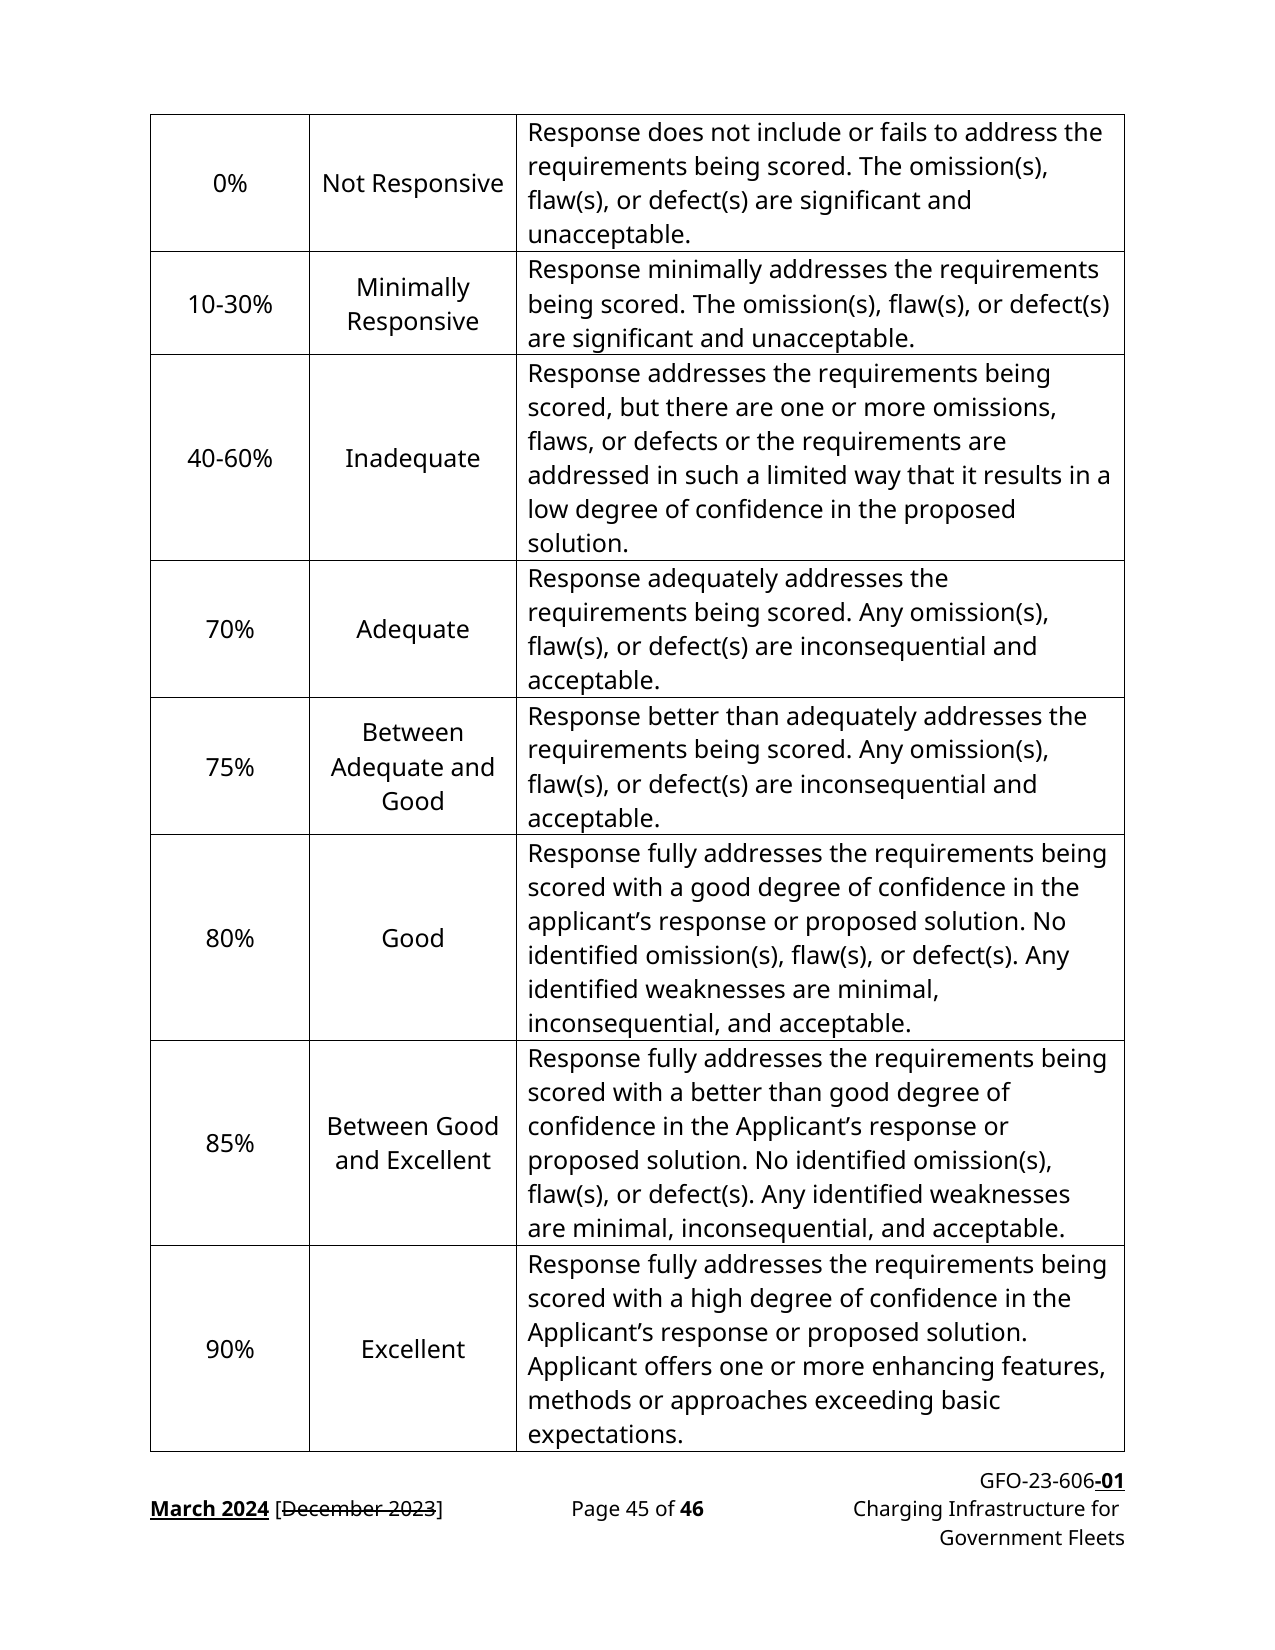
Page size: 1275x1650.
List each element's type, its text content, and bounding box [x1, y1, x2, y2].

table_cell Response fully addresses the requirements being scored with a high degree of confidence in the Applicant’s response or proposed solution. Applicant offers one or more enhancing features, methods or approaches exceeding basic expectations. [517, 1246, 1124, 1451]
table_cell Response fully addresses the requirements being scored with a good degree of confidence in the applicant’s response or proposed solution. No identified omission(s), flaw(s), or defect(s). Any identified weaknesses are minimal, inconsequential, and acceptable. [517, 835, 1124, 1040]
table_cell 85% [151, 1041, 309, 1245]
table_cell Excellent [310, 1246, 516, 1451]
table_cell Between Adequate and Good [310, 698, 516, 834]
table_cell 40-60% [151, 355, 309, 560]
table_cell Response fully addresses the requirements being scored with a better than good degree of confidence in the Applicant’s response or proposed solution. No identified omission(s), flaw(s), or defect(s). Any identified weaknesses are minimal, inconsequential, and acceptable. [517, 1041, 1124, 1245]
table_cell Between Good and Excellent [310, 1041, 516, 1245]
table_cell Minimally Responsive [310, 252, 516, 354]
table_cell Good [310, 835, 516, 1040]
table_cell Response addresses the requirements being scored, but there are one or more omissions, flaws, or defects or the requirements are addressed in such a limited way that it results in a low degree of confidence in the proposed solution. [517, 355, 1124, 560]
table_cell 75% [151, 698, 309, 834]
table_cell Response does not include or fails to address the requirements being scored. The omission(s), flaw(s), or defect(s) are significant and unacceptable. [517, 115, 1124, 251]
table_cell 10-30% [151, 252, 309, 354]
table_cell Response adequately addresses the requirements being scored. Any omission(s), flaw(s), or defect(s) are inconsequential and acceptable. [517, 561, 1124, 697]
table_cell Response better than adequately addresses the requirements being scored. Any omission(s), flaw(s), or defect(s) are inconsequential and acceptable. [517, 698, 1124, 834]
table_cell 80% [151, 835, 309, 1040]
table_cell Adequate [310, 561, 516, 697]
table_cell 90% [151, 1246, 309, 1451]
table_cell 0% [151, 115, 309, 251]
table_cell Response minimally addresses the requirements being scored. The omission(s), flaw(s), or defect(s) are significant and unacceptable. [517, 252, 1124, 354]
table_cell 70% [151, 561, 309, 697]
table_cell Not Responsive [310, 115, 516, 251]
table_cell Inadequate [310, 355, 516, 560]
